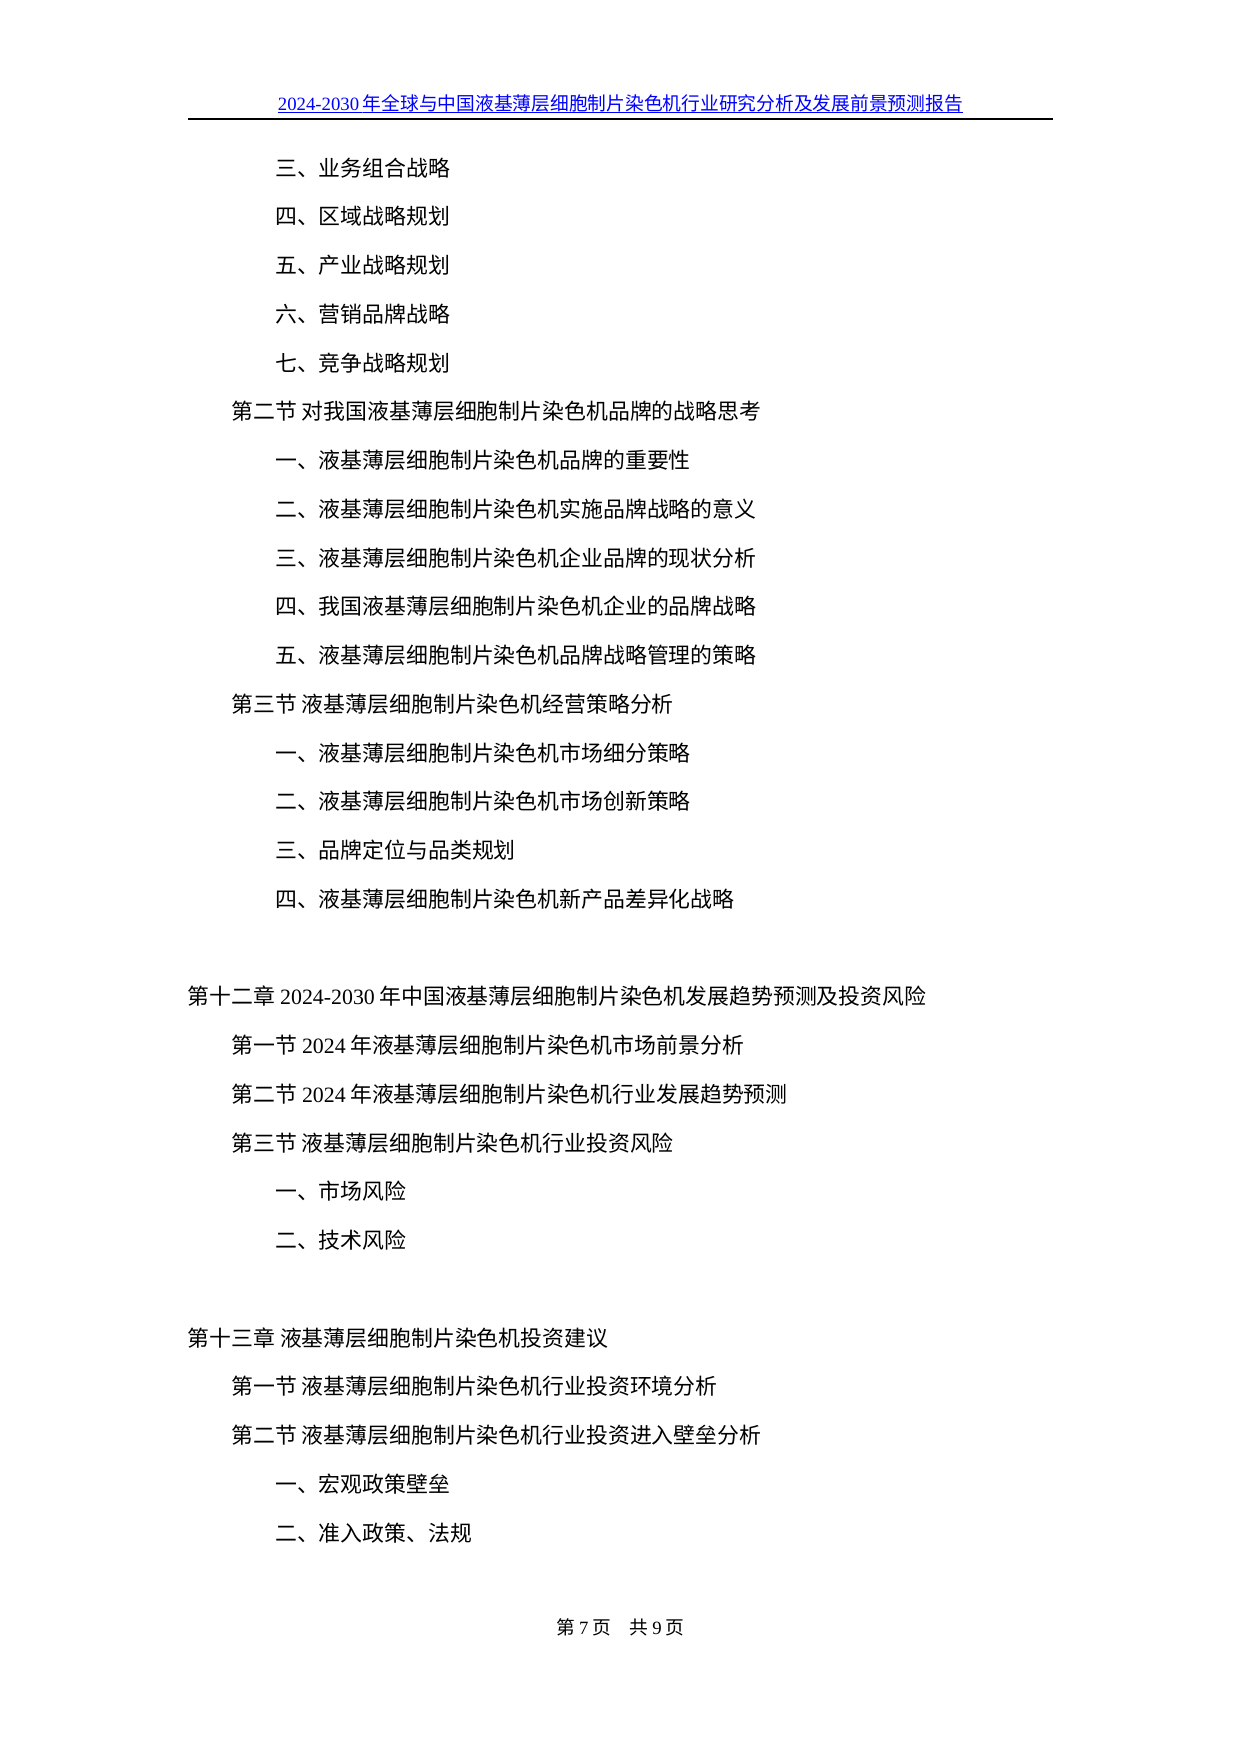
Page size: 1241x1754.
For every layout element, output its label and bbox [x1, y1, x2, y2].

text [187, 150, 1053, 1548]
